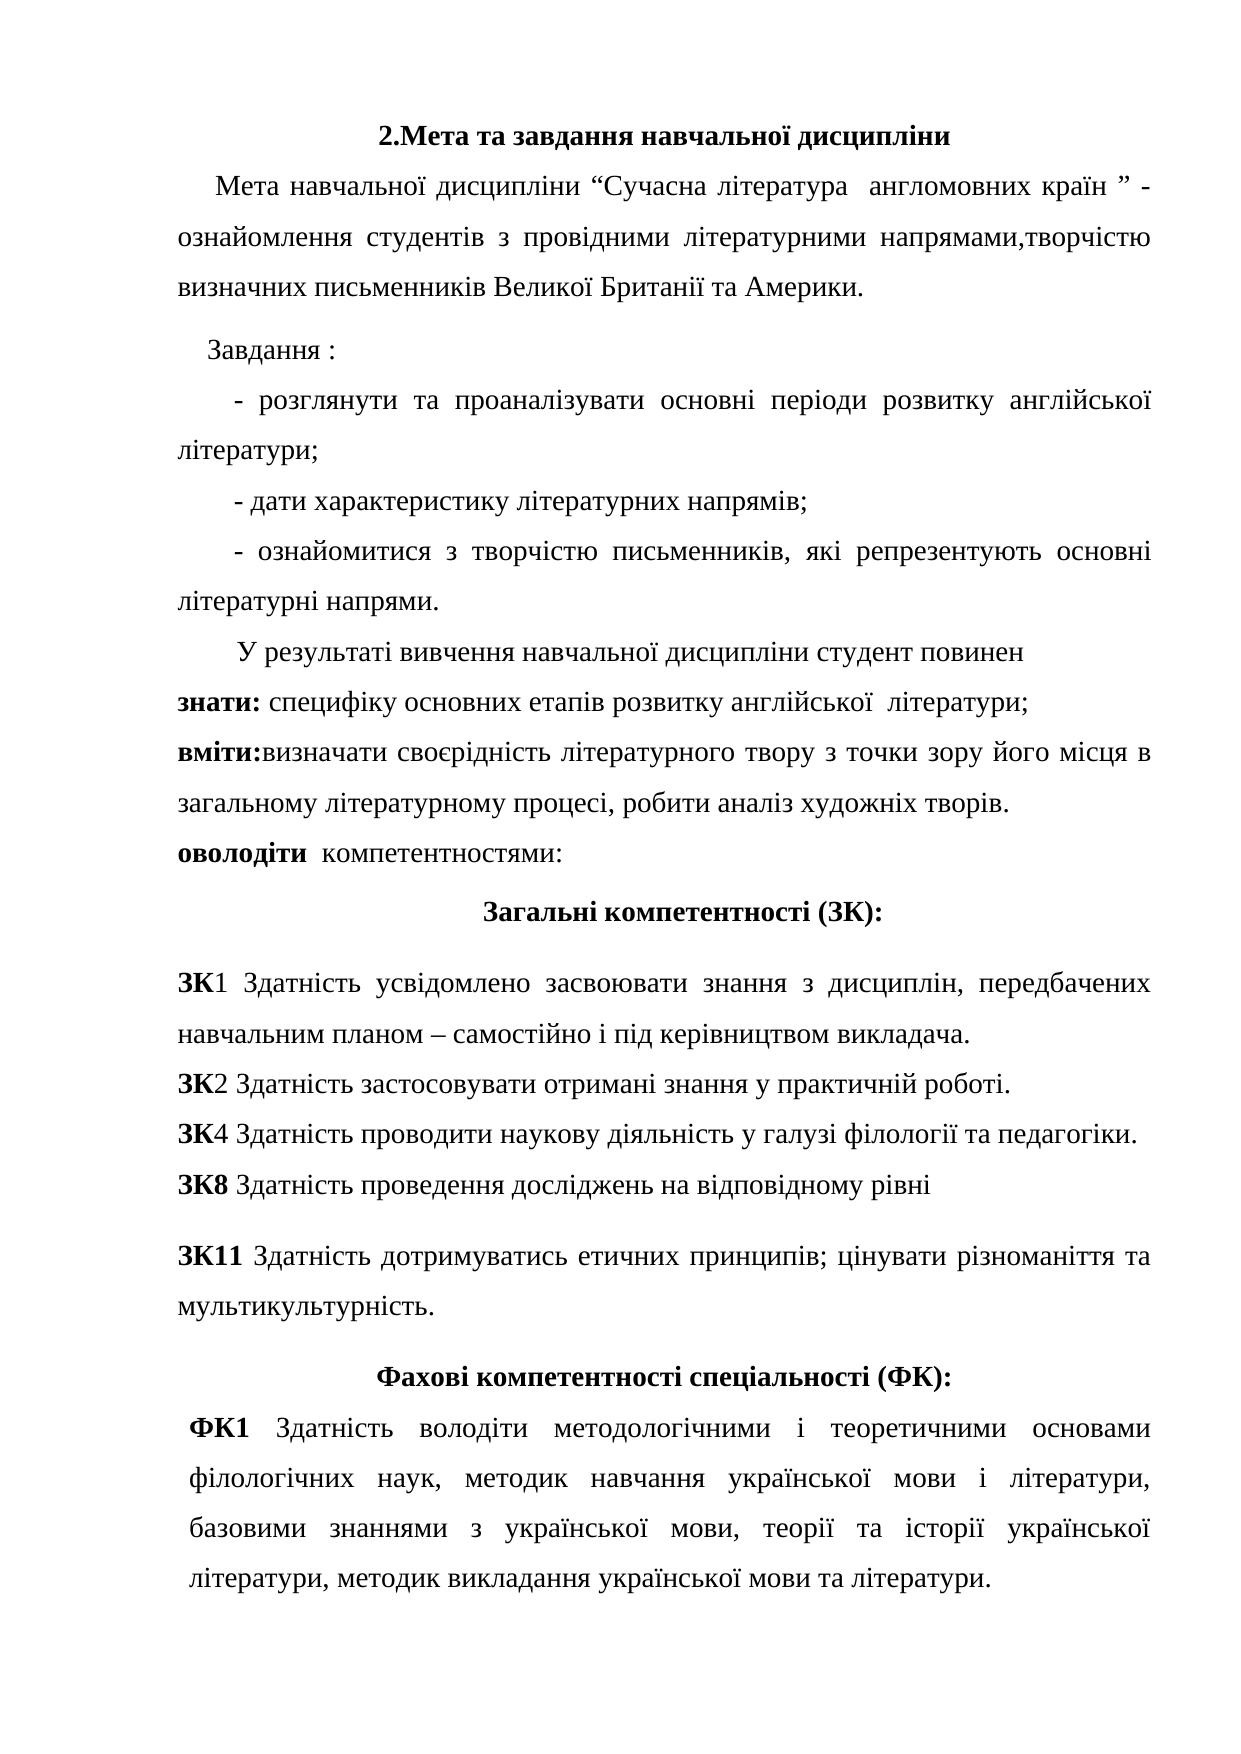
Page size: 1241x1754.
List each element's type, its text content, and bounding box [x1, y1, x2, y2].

text - розглянути та проаналізувати основні періоди розвитку англійської літератури; [177, 382, 1152, 466]
text Фахові компетентності спеціальності (ФК): [177, 1359, 1152, 1393]
text ФК1 Здатність володіти методологічними і теоретичними основами філологічних наук, методик навчання української мови і літератури, базовими знаннями з української мови, теорії та історії української літератури, методик викладання української мови та літератури. [189, 1410, 1152, 1594]
text вміти:визначати своєрідність літературного твору з точки зору його місця в загальному літературному процесі, робити аналіз художніх творів. [177, 734, 1152, 818]
text Завдання : [177, 332, 1152, 365]
text знати: специфіку основних етапів розвитку англійської літератури; [177, 684, 1152, 718]
text оволодіти компетентностями: [177, 835, 1152, 868]
text Загальні компетентності (ЗК): [215, 894, 1152, 928]
text ЗК1 Здатність усвідомлено засвоювати знання з дисциплін, передбачених навчальним планом – самостійно і під керівництвом викладача. [177, 966, 1152, 1049]
text ЗК11 Здатність дотримуватись етичних принципів; цінувати різноманіття та мультикультурність. [177, 1238, 1152, 1322]
text 2.Мета та завдання навчальної дисципліни [177, 118, 1152, 152]
text ЗК4 Здатність проводити наукову діяльність у галузі філології та педагогіки. [177, 1116, 1152, 1150]
text У результаті вивчення навчальної дисципліни студент повинен [177, 634, 1152, 667]
text - ознайомитися з творчістю письменників, які репрезентують основні літературні напрями. [177, 533, 1152, 617]
text ЗК2 Здатність застосовувати отримані знання у практичній роботі. [177, 1066, 1152, 1100]
text - дати характеристику літературних напрямів; [177, 483, 1152, 516]
text ЗК8 Здатність проведення досліджень на відповідному рівні [177, 1167, 1152, 1200]
text Мета навчальної дисципліни “Сучасна література англомовних країн ” - ознайомлення студентів з провідними літературними напрямами,творчістю визначних письменників Великої Британії та Америки. [177, 168, 1152, 303]
